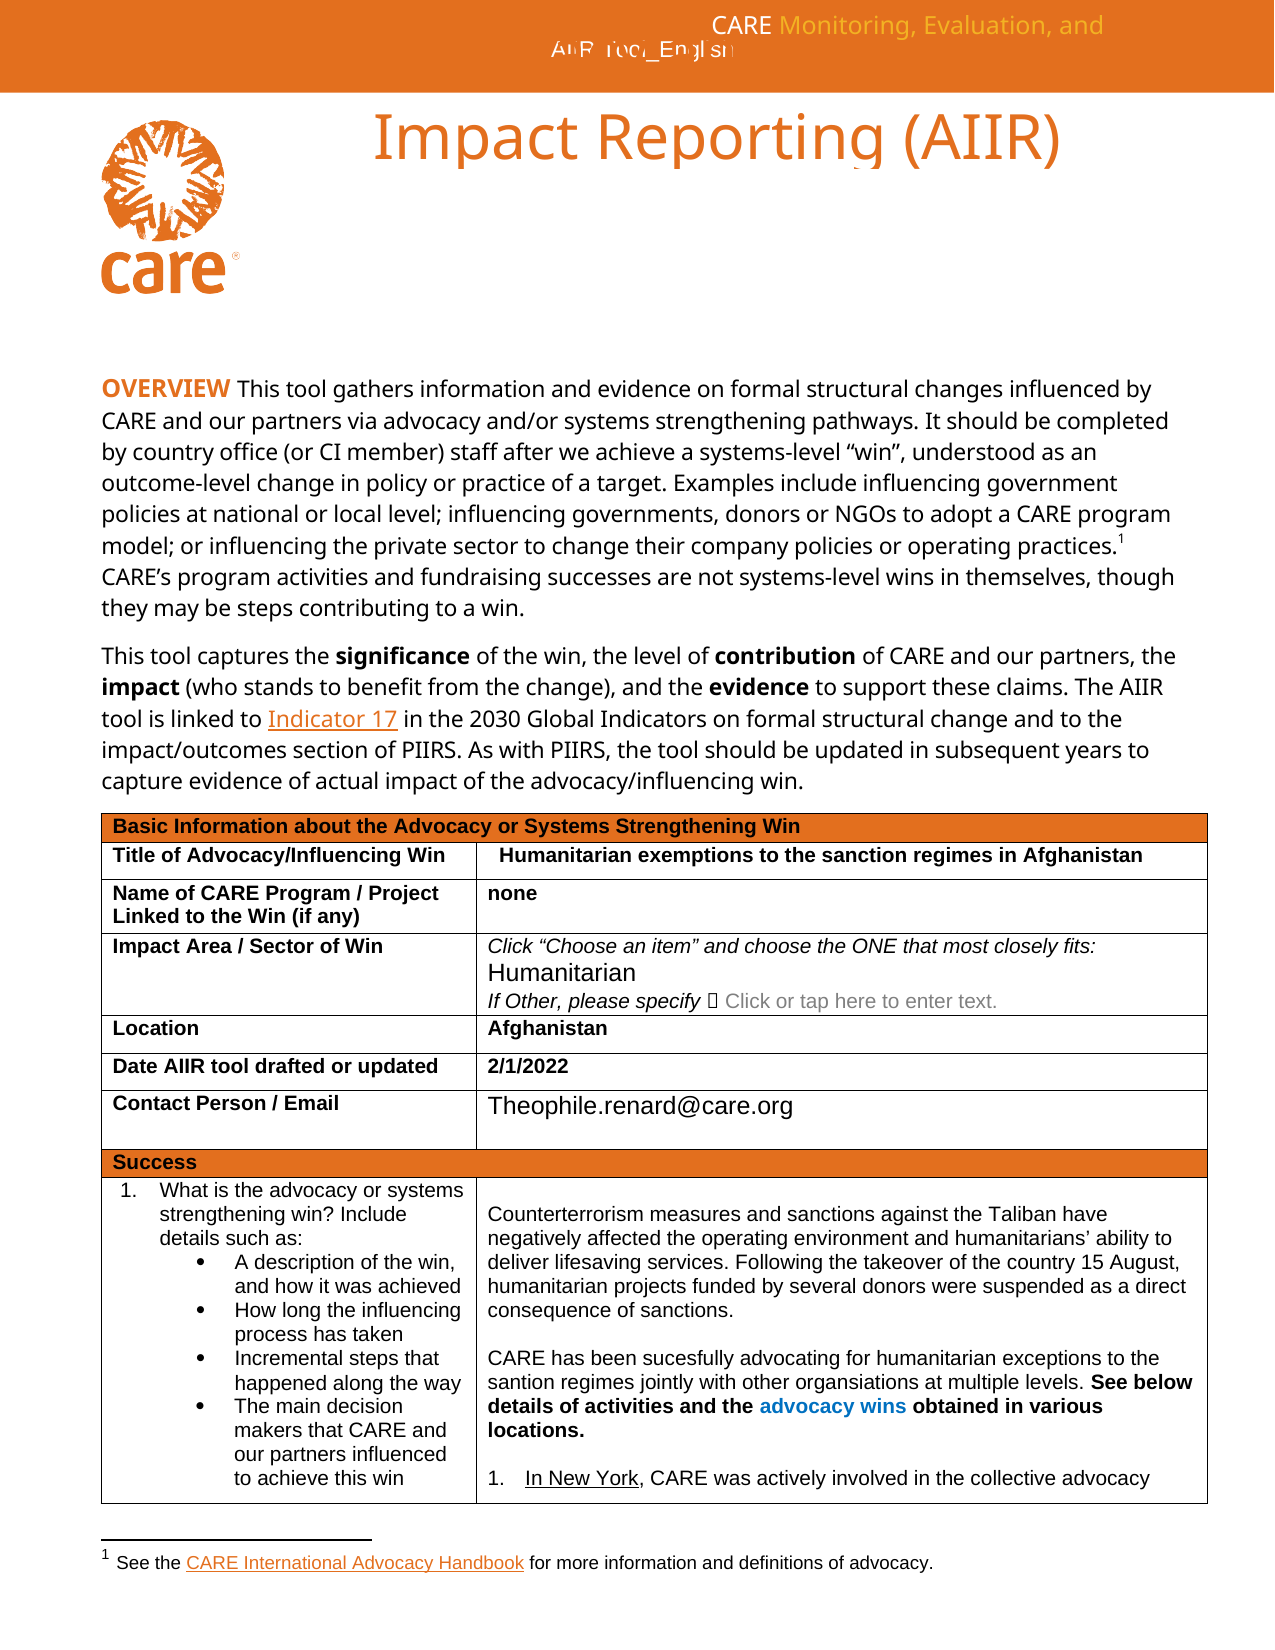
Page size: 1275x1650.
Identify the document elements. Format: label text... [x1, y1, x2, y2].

text This tool captures the significance of the win, the level of contribution of CARE and our partners, the impact (who stands to benefit from the change), and the evidence to support these claims. The AIIR tool is linked to Indicator 17 in the 2030 Global Indicators on formal structural change and to the impact/outcomes section of PIIRS. As with PIIRS, the tool should be updated in subsequent years to capture evidence of actual impact of the advocacy/influencing win. [101, 640, 1177, 796]
table_cell Name of CARE Program / Project Linked to the Win (if any) [102, 880, 476, 933]
text OVERVIEW This tool gathers information and evidence on formal structural changes influenced by CARE and our partners via advocacy and/or systems strengthening pathways. It should be completed by country office (or CI member) staff after we achieve a systems-level “win”, understood as an outcome-level change in policy or practice of a target. Examples include influencing government policies at national or local level; influencing governments, donors or NGOs to adopt a CARE program model; or influencing the private sector to change their company policies or operating practices. CARE’s program activities and fundraising successes are not systems-level wins in themselves, though they may be steps contributing to a win. [101, 371, 1177, 623]
table_cell Success [102, 1150, 1207, 1177]
table_cell Title of Advocacy/Influencing Win [102, 843, 476, 879]
table_cell [477, 1091, 1207, 1148]
table_cell [477, 1016, 1207, 1052]
table_cell Impact Area / Sector of Win [102, 934, 476, 1015]
table_cell Date AIIR tool drafted or updated [102, 1054, 476, 1090]
picture [101, 120, 240, 294]
table_cell [477, 1054, 1207, 1090]
table_header Basic Information about the Advocacy or Systems Strengthening Win [102, 814, 1207, 842]
table_cell Humanitarian exemptions to the sanction regimes in Afghanistan [477, 843, 1207, 879]
table_cell Contact Person / Email [102, 1091, 476, 1148]
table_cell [477, 1178, 1207, 1503]
table_cell Location [102, 1016, 476, 1052]
table_cell [477, 880, 1207, 933]
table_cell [102, 1178, 476, 1503]
table_cell Click “Choose an item” and choose the ONE that most closely fits: If Other, please specify  [477, 934, 1207, 1015]
